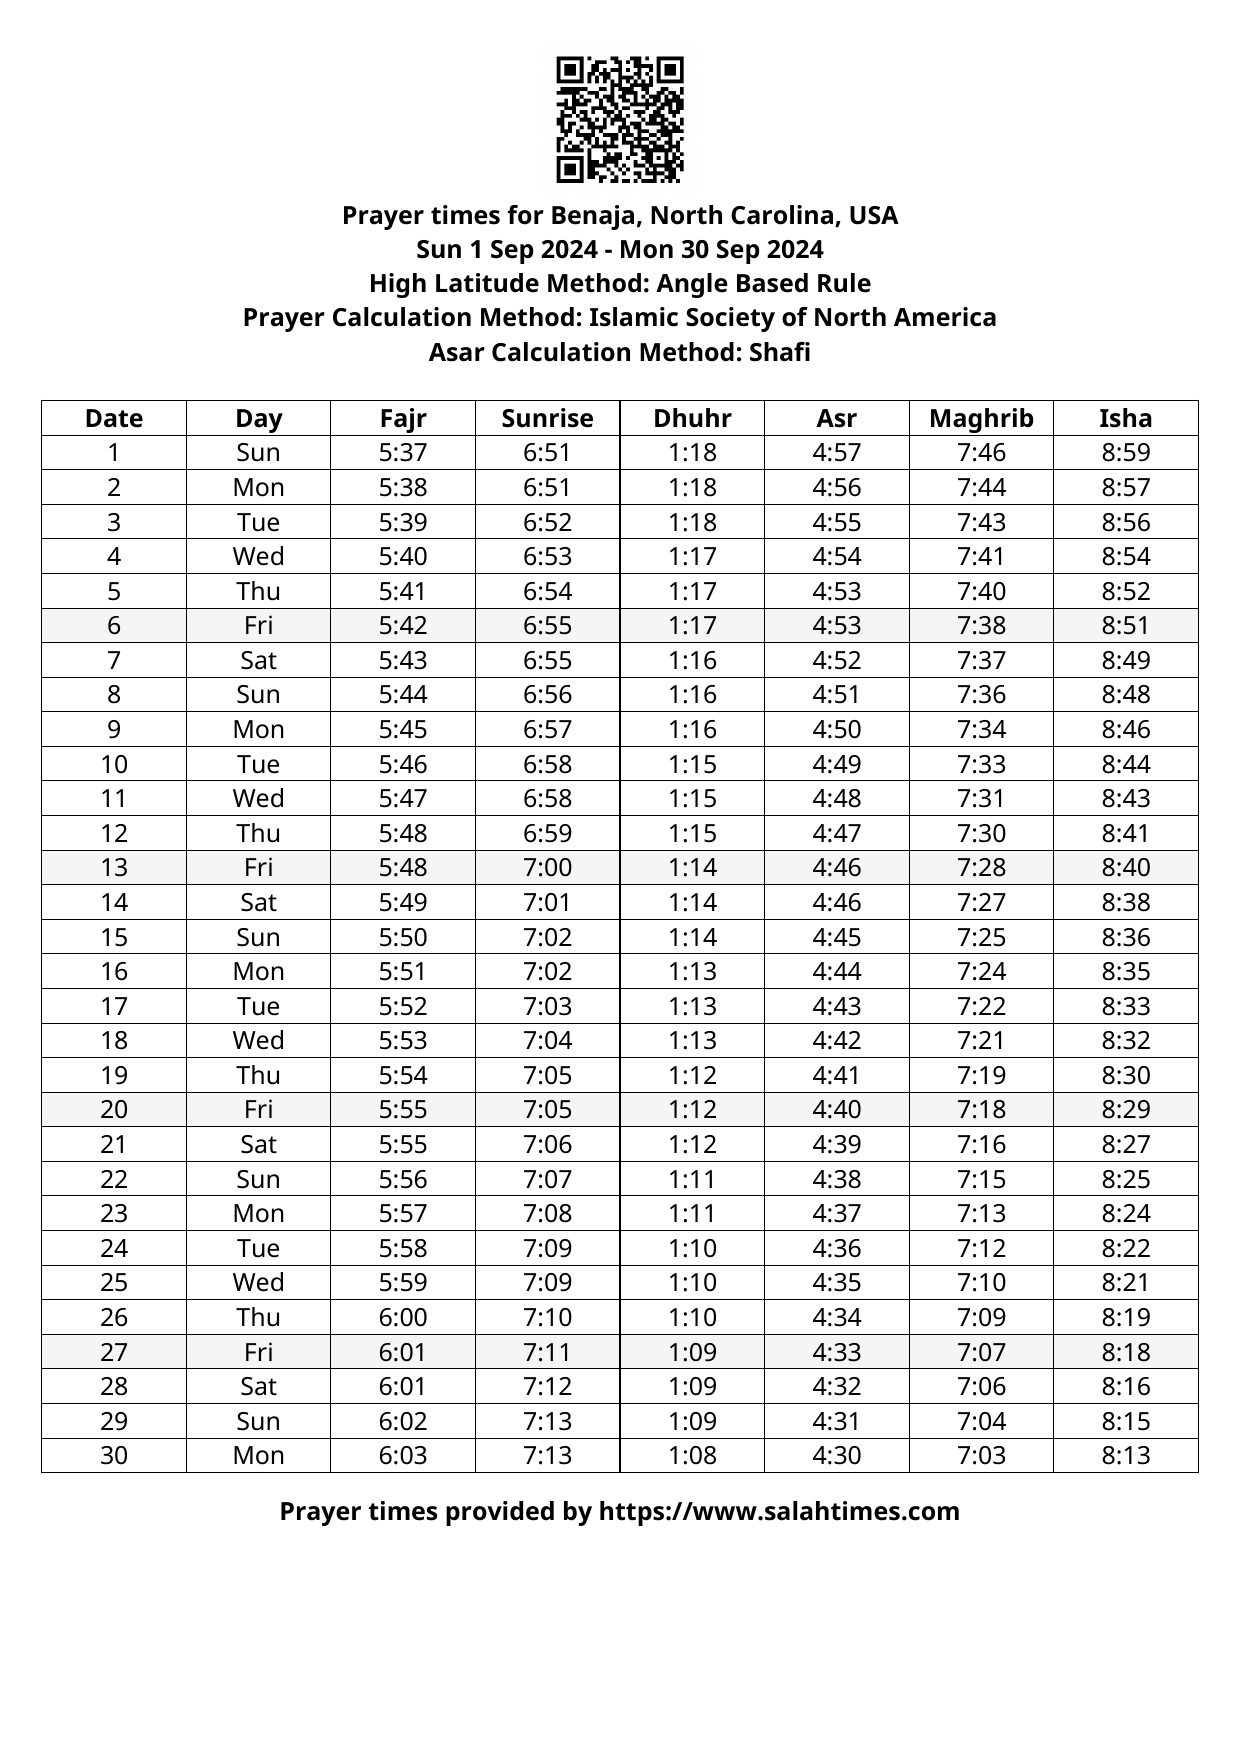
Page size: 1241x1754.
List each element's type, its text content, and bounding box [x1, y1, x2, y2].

table_cell 7:09 [910, 1300, 1053, 1334]
table_cell 7:04 [476, 1024, 619, 1057]
table_cell Tue [187, 505, 330, 538]
table_cell 6:58 [476, 747, 619, 780]
table_cell 4:46 [765, 851, 909, 884]
table_cell 4:31 [765, 1404, 909, 1437]
table_cell 7:03 [910, 1439, 1053, 1472]
table_cell 1:18 [621, 470, 764, 504]
table_cell 1:09 [621, 1335, 764, 1368]
table_cell 8:48 [1054, 678, 1198, 711]
table_cell 7:02 [476, 954, 619, 988]
table_cell Tue [187, 747, 330, 780]
table_cell 1:14 [621, 851, 764, 884]
table_cell 8:41 [1054, 816, 1198, 849]
table_cell 8:29 [1054, 1093, 1198, 1126]
table_cell 8:16 [1054, 1369, 1198, 1403]
table_cell Sat [187, 643, 330, 677]
table_header Isha [1054, 401, 1198, 434]
table_cell 7:08 [476, 1196, 619, 1230]
table_cell 1:14 [621, 920, 764, 953]
table_cell 8:18 [1054, 1335, 1198, 1368]
table_cell 16 [42, 954, 186, 988]
table_cell 1:16 [621, 643, 764, 677]
table_cell Sat [187, 1127, 330, 1161]
table_cell 8:57 [1054, 470, 1198, 504]
table_cell 6:00 [331, 1300, 475, 1334]
table_cell 7:30 [910, 816, 1053, 849]
table_cell Mon [187, 712, 330, 746]
table_cell 7:31 [910, 781, 1053, 815]
table_cell 4:41 [765, 1058, 909, 1092]
table_cell 1:11 [621, 1196, 764, 1230]
table_cell 5:44 [331, 678, 475, 711]
table_cell 7:43 [910, 505, 1053, 538]
table_cell 7:06 [910, 1369, 1053, 1403]
table_cell 13 [42, 851, 186, 884]
table_header Dhuhr [621, 401, 764, 434]
table_cell Thu [187, 574, 330, 607]
table_cell 8:49 [1054, 643, 1198, 677]
table_cell 7:28 [910, 851, 1053, 884]
table_cell 7:11 [476, 1335, 619, 1368]
table_cell 1:18 [621, 505, 764, 538]
table_cell 7:12 [476, 1369, 619, 1403]
table_cell 1:12 [621, 1127, 764, 1161]
table_cell 4:50 [765, 712, 909, 746]
table_cell 4:37 [765, 1196, 909, 1230]
text Prayer times provided by https://www.salahtimes.com [42, 1494, 1198, 1528]
table_header Fajr [331, 401, 475, 434]
table_cell 1:18 [621, 436, 764, 469]
table_cell 6 [42, 609, 186, 642]
table_cell 6:55 [476, 609, 619, 642]
table_cell Mon [187, 954, 330, 988]
table_cell 7:13 [476, 1404, 619, 1437]
table_cell 7:34 [910, 712, 1053, 746]
table_cell Thu [187, 1058, 330, 1092]
table_cell 1:16 [621, 678, 764, 711]
table_cell 6:51 [476, 436, 619, 469]
table_cell 7:10 [910, 1266, 1053, 1299]
table_cell Sun [187, 1162, 330, 1195]
table_cell 8:15 [1054, 1404, 1198, 1437]
table_cell 7:24 [910, 954, 1053, 988]
text Prayer times for Benaja, North Carolina, USA [42, 198, 1198, 232]
text Prayer Calculation Method: Islamic Society of North America [42, 300, 1198, 334]
table_cell 7:06 [476, 1127, 619, 1161]
table_cell 5:48 [331, 851, 475, 884]
text Asar Calculation Method: Shafi [42, 334, 1198, 368]
table_cell 7:07 [910, 1335, 1053, 1368]
table_cell 7:33 [910, 747, 1053, 780]
table_cell 20 [42, 1093, 186, 1126]
table_cell 5:53 [331, 1024, 475, 1057]
table_cell 7:09 [476, 1266, 619, 1299]
table_cell Wed [187, 1024, 330, 1057]
table_cell 19 [42, 1058, 186, 1092]
table_cell 1:14 [621, 885, 764, 919]
table_cell 5:55 [331, 1127, 475, 1161]
table_cell 7:12 [910, 1231, 1053, 1264]
table_cell 8:33 [1054, 989, 1198, 1022]
table_cell Fri [187, 609, 330, 642]
table_cell 4:34 [765, 1300, 909, 1334]
table_cell 12 [42, 816, 186, 849]
table_cell 1:10 [621, 1231, 764, 1264]
table_cell 6:53 [476, 539, 619, 573]
table_cell 4:51 [765, 678, 909, 711]
table_cell 4:53 [765, 574, 909, 607]
table_cell 7 [42, 643, 186, 677]
table_cell 7:07 [476, 1162, 619, 1195]
table_cell 1:15 [621, 781, 764, 815]
table_cell 17 [42, 989, 186, 1022]
table_cell 15 [42, 920, 186, 953]
table_cell Tue [187, 1231, 330, 1264]
table_cell 5:55 [331, 1093, 475, 1126]
table_cell 26 [42, 1300, 186, 1334]
table_cell Sat [187, 1369, 330, 1403]
table_cell 21 [42, 1127, 186, 1161]
table_cell 3 [42, 505, 186, 538]
table_cell 29 [42, 1404, 186, 1437]
table_cell 8:21 [1054, 1266, 1198, 1299]
table_cell 6:59 [476, 816, 619, 849]
table_cell 1:13 [621, 1024, 764, 1057]
table_cell 7:40 [910, 574, 1053, 607]
table_cell 1:12 [621, 1058, 764, 1092]
table_cell 4:35 [765, 1266, 909, 1299]
table_cell 30 [42, 1439, 186, 1472]
table_cell 8:19 [1054, 1300, 1198, 1334]
table_cell 7:46 [910, 436, 1053, 469]
table_cell Wed [187, 781, 330, 815]
table_cell 8:40 [1054, 851, 1198, 884]
table_cell 7:44 [910, 470, 1053, 504]
table_cell 5:50 [331, 920, 475, 953]
table_cell 5:54 [331, 1058, 475, 1092]
table_cell 8:36 [1054, 920, 1198, 953]
table_cell 2 [42, 470, 186, 504]
table_cell 5:59 [331, 1266, 475, 1299]
table_cell 8:24 [1054, 1196, 1198, 1230]
table_header Day [187, 401, 330, 434]
table_cell 1:16 [621, 712, 764, 746]
table_cell 8:59 [1054, 436, 1198, 469]
table_cell 4:49 [765, 747, 909, 780]
table_cell 5:46 [331, 747, 475, 780]
table_cell 7:38 [910, 609, 1053, 642]
text High Latitude Method: Angle Based Rule [42, 266, 1198, 300]
table_cell 1:09 [621, 1404, 764, 1437]
table_cell 7:09 [476, 1231, 619, 1264]
table_cell 7:22 [910, 989, 1053, 1022]
table_cell 8:22 [1054, 1231, 1198, 1264]
table_cell 8:13 [1054, 1439, 1198, 1472]
table_cell 1:10 [621, 1300, 764, 1334]
table_cell 4:39 [765, 1127, 909, 1161]
table_cell Mon [187, 1196, 330, 1230]
table_cell 7:13 [476, 1439, 619, 1472]
table_cell 7:16 [910, 1127, 1053, 1161]
table_cell 6:01 [331, 1369, 475, 1403]
table_cell 5:45 [331, 712, 475, 746]
table_header Date [42, 401, 186, 434]
table_cell Sun [187, 678, 330, 711]
table_cell 4:55 [765, 505, 909, 538]
table_cell 6:57 [476, 712, 619, 746]
table_cell 5:51 [331, 954, 475, 988]
table_cell 14 [42, 885, 186, 919]
table_cell 1:17 [621, 574, 764, 607]
table_cell 1:10 [621, 1266, 764, 1299]
table_cell 5:58 [331, 1231, 475, 1264]
table_header Asr [765, 401, 909, 434]
table_cell Sun [187, 1404, 330, 1437]
table_cell 4:54 [765, 539, 909, 573]
table_cell 10 [42, 747, 186, 780]
table_cell 4:30 [765, 1439, 909, 1472]
table_cell 8:43 [1054, 781, 1198, 815]
table_cell Fri [187, 1093, 330, 1126]
table_cell 5:57 [331, 1196, 475, 1230]
table_cell 27 [42, 1335, 186, 1368]
table_cell 8:38 [1054, 885, 1198, 919]
table_cell 1:13 [621, 954, 764, 988]
text Sun 1 Sep 2024 - Mon 30 Sep 2024 [42, 232, 1198, 266]
table_cell 4:56 [765, 470, 909, 504]
table_cell 1:12 [621, 1093, 764, 1126]
table_cell 25 [42, 1266, 186, 1299]
table_cell Sun [187, 920, 330, 953]
table_cell 5:38 [331, 470, 475, 504]
table_cell 4:52 [765, 643, 909, 677]
table_cell 6:52 [476, 505, 619, 538]
table_cell 8:51 [1054, 609, 1198, 642]
table_cell 4:47 [765, 816, 909, 849]
table_cell 7:05 [476, 1058, 619, 1092]
table_cell 5:40 [331, 539, 475, 573]
table_cell 11 [42, 781, 186, 815]
table_cell 6:01 [331, 1335, 475, 1368]
table_cell 1:15 [621, 816, 764, 849]
table_cell 24 [42, 1231, 186, 1264]
table_cell 1:13 [621, 989, 764, 1022]
table_cell 6:58 [476, 781, 619, 815]
table_cell 22 [42, 1162, 186, 1195]
table_cell 7:13 [910, 1196, 1053, 1230]
table_cell 6:54 [476, 574, 619, 607]
table_cell Mon [187, 470, 330, 504]
table_cell 5:56 [331, 1162, 475, 1195]
table_cell Sun [187, 436, 330, 469]
table_cell 7:37 [910, 643, 1053, 677]
table_cell 4:43 [765, 989, 909, 1022]
table_cell Wed [187, 539, 330, 573]
table_cell 6:03 [331, 1439, 475, 1472]
table_cell 8:44 [1054, 747, 1198, 780]
table_cell 9 [42, 712, 186, 746]
table_cell 1:17 [621, 609, 764, 642]
table_cell 4:44 [765, 954, 909, 988]
table_cell 8:56 [1054, 505, 1198, 538]
table_cell 4:46 [765, 885, 909, 919]
table_cell 8 [42, 678, 186, 711]
table_cell 7:41 [910, 539, 1053, 573]
table_cell 5:43 [331, 643, 475, 677]
table_cell 7:21 [910, 1024, 1053, 1057]
table_cell 7:19 [910, 1058, 1053, 1092]
table_cell 7:27 [910, 885, 1053, 919]
table_cell Fri [187, 1335, 330, 1368]
table_cell 4:45 [765, 920, 909, 953]
table_cell 23 [42, 1196, 186, 1230]
table_header Sunrise [476, 401, 619, 434]
table_cell 4:57 [765, 436, 909, 469]
table_cell 7:01 [476, 885, 619, 919]
table_cell 6:55 [476, 643, 619, 677]
table_cell 5:52 [331, 989, 475, 1022]
table_cell 7:04 [910, 1404, 1053, 1437]
table_cell 5:41 [331, 574, 475, 607]
table_cell 4:48 [765, 781, 909, 815]
table_cell 8:25 [1054, 1162, 1198, 1195]
table_cell Thu [187, 1300, 330, 1334]
table_cell 4:36 [765, 1231, 909, 1264]
table_cell 1:15 [621, 747, 764, 780]
table_cell 4:33 [765, 1335, 909, 1368]
table_cell Wed [187, 1266, 330, 1299]
table_cell 7:15 [910, 1162, 1053, 1195]
table_header Maghrib [910, 401, 1053, 434]
table_cell 4:53 [765, 609, 909, 642]
table_cell 8:54 [1054, 539, 1198, 573]
table_cell 5:48 [331, 816, 475, 849]
table_cell 8:52 [1054, 574, 1198, 607]
table_cell 8:32 [1054, 1024, 1198, 1057]
table_cell 28 [42, 1369, 186, 1403]
picture [542, 41, 699, 198]
table_cell 5:37 [331, 436, 475, 469]
table_cell 1:17 [621, 539, 764, 573]
table_cell 5 [42, 574, 186, 607]
table_cell 7:36 [910, 678, 1053, 711]
table_cell Tue [187, 989, 330, 1022]
table_cell 4:38 [765, 1162, 909, 1195]
table_cell 1:08 [621, 1439, 764, 1472]
table_cell 6:51 [476, 470, 619, 504]
table_cell 5:47 [331, 781, 475, 815]
table_cell 8:30 [1054, 1058, 1198, 1092]
table_cell 4:42 [765, 1024, 909, 1057]
table_cell 7:18 [910, 1093, 1053, 1126]
table_cell 7:03 [476, 989, 619, 1022]
table_cell 4 [42, 539, 186, 573]
table_cell 7:05 [476, 1093, 619, 1126]
table_cell Sat [187, 885, 330, 919]
table_cell 1:09 [621, 1369, 764, 1403]
table_cell 5:39 [331, 505, 475, 538]
table_cell 1 [42, 436, 186, 469]
table_cell 18 [42, 1024, 186, 1057]
table_cell 7:02 [476, 920, 619, 953]
table_cell 8:46 [1054, 712, 1198, 746]
table_cell 7:00 [476, 851, 619, 884]
table_cell 5:42 [331, 609, 475, 642]
table_cell Mon [187, 1439, 330, 1472]
table_cell 7:25 [910, 920, 1053, 953]
table_cell 5:49 [331, 885, 475, 919]
table_cell 6:56 [476, 678, 619, 711]
table_cell 4:40 [765, 1093, 909, 1126]
table_cell Thu [187, 816, 330, 849]
table_cell 6:02 [331, 1404, 475, 1437]
table_cell 1:11 [621, 1162, 764, 1195]
table_cell 8:27 [1054, 1127, 1198, 1161]
table_cell Fri [187, 851, 330, 884]
table_cell 4:32 [765, 1369, 909, 1403]
table_cell 8:35 [1054, 954, 1198, 988]
table_cell 7:10 [476, 1300, 619, 1334]
